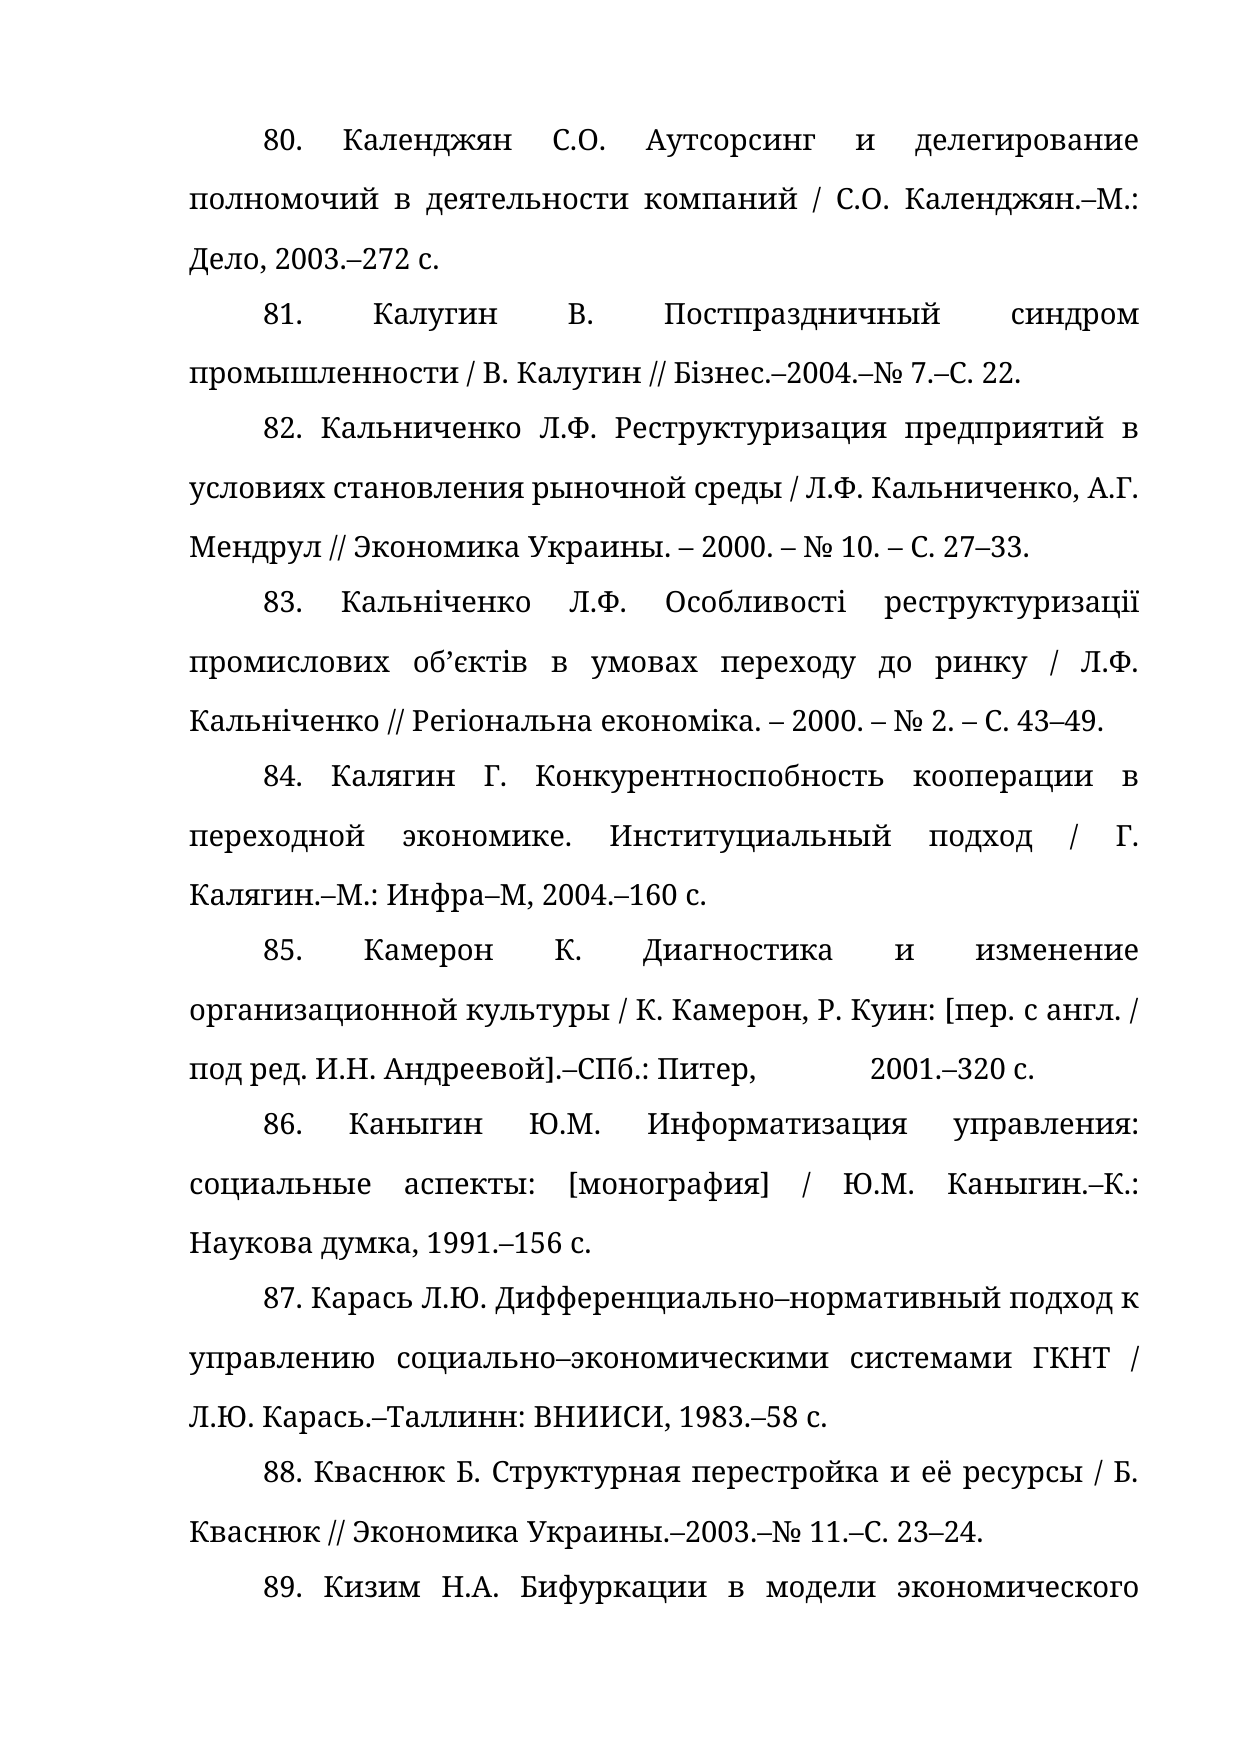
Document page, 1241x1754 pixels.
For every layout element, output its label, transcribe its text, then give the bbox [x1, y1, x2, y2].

table_cell 80. Календжян С.О. Аутсорсинг и делегирование полномочий в деятельности компаний / С.О. Календжян.–М.: Дело, 2003.–272 с. [178, 119, 1151, 292]
table_cell 82. Кальниченко Л.Ф. Реструктуризация предприятий в условиях становления рыночной среды / Л.Ф. Кальниченко, А.Г. Мендрул // Экономика Украины. – 2000. – № 10. – С. 27–33. [178, 408, 1151, 581]
table_cell 81. Калугин В. Постпраздничный синдром промышленности / В. Калугин // Бізнес.–2004.–№ 7.–С. 22. [178, 293, 1151, 407]
table_cell 83. Кальніченко Л.Ф. Особливості реструктуризації промислових об’єктів в умовах переходу до ринку / Л.Ф. Кальніченко // Регіональна економіка. – 2000. – № 2. – С. 43–49. [178, 582, 1151, 754]
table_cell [178, 1566, 1151, 1606]
table_cell 84. Калягин Г. Конкурентноспобность кооперации в переходной экономике. Институциальный подход / Г. Калягин.–М.: Инфра–М, 2004.–160 с. [178, 756, 1151, 928]
table_cell 87. Карась Л.Ю. Дифференциально–нормативный подход к управлению социально–экономическими системами ГКНТ / Л.Ю. Карась.–Таллинн: ВНИИСИ, 1983.–58 с. [178, 1278, 1151, 1450]
table_cell 88. Кваснюк Б. Структурная перестройка и её ресурсы / Б. Кваснюк // Экономика Украины.–2003.–№ 11.–С. 23–24. [178, 1451, 1151, 1565]
table_cell 86. Каныгин Ю.М. Информатизация управления: социальные аспекты: [монография] / Ю.М. Каныгин.–К.: Наукова думка, 1991.–156 с. [178, 1104, 1151, 1276]
table_cell 85. Камерон К. Диагностика и изменение организационной культуры / К. Камерон, Р. Куин: [пер. с англ. / под ред. И.Н. Андреевой].–СПб.: Питер, 2001.–320 с. [178, 930, 1151, 1102]
